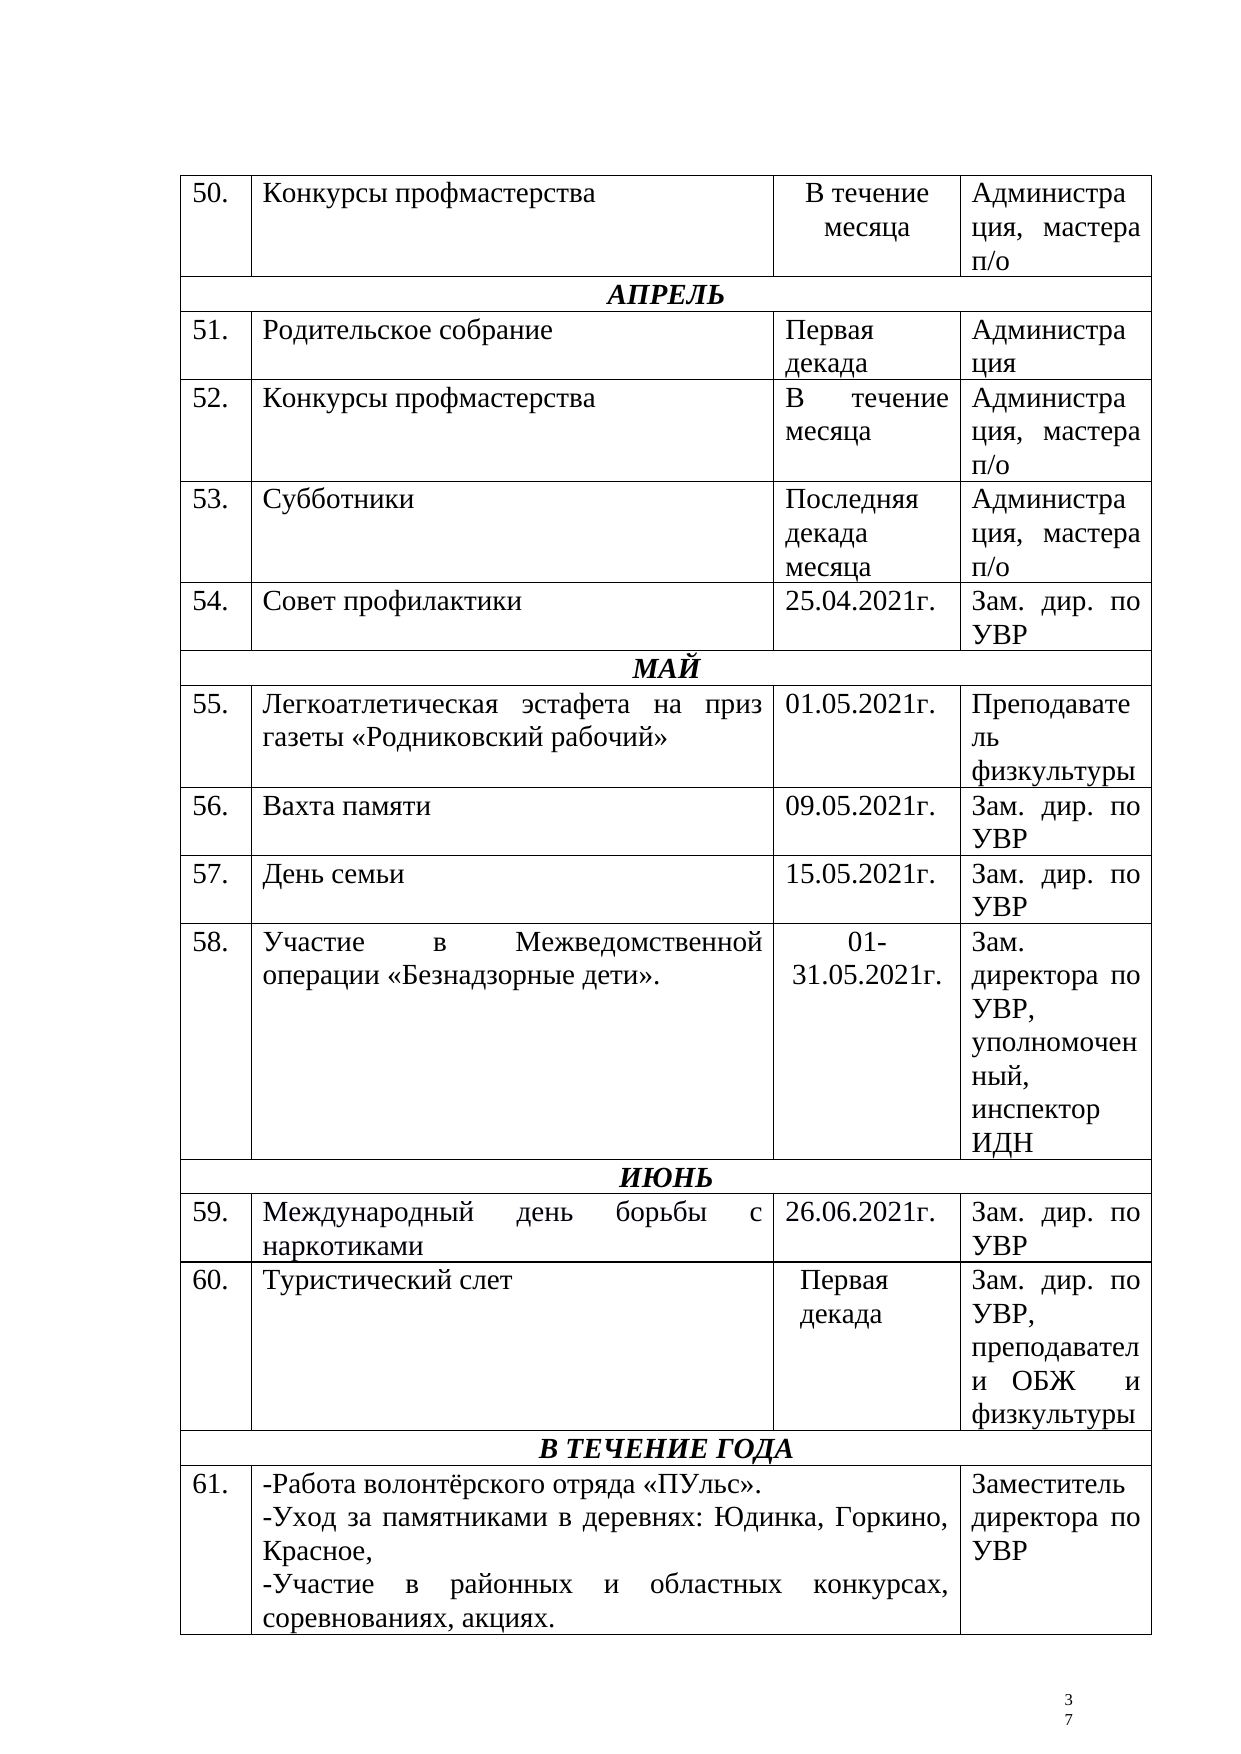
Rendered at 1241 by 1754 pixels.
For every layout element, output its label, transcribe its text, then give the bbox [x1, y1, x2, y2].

table_cell День семьи [252, 856, 773, 923]
table_cell [181, 176, 251, 276]
table_cell 15.05.2021г. [774, 856, 960, 923]
table_cell [181, 583, 251, 650]
table_cell Зам. дир. по УВР [961, 856, 1151, 923]
table_cell Зам. дир. по УВР [961, 788, 1151, 855]
table_cell [181, 788, 251, 855]
table_cell 25.04.2021г. [774, 583, 960, 650]
table_cell Последняя декада месяца [774, 482, 960, 582]
table_cell Зам. директора по УВР, уполномоченный, инспектор ИДН [961, 924, 1151, 1159]
table_cell Родительское собрание [252, 312, 773, 379]
table_cell [181, 482, 251, 582]
table_cell Конкурсы профмастерства [252, 176, 773, 276]
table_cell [252, 1466, 960, 1633]
table_cell [181, 1194, 251, 1261]
table_cell [181, 1263, 251, 1430]
table_cell Конкурсы профмастерства [252, 380, 773, 481]
table_cell 26.06.2021г. [774, 1194, 960, 1261]
table_cell [181, 686, 251, 787]
table_cell Участие в Межведомственной операции «Безнадзорные дети». [252, 924, 773, 1159]
table_cell [181, 312, 251, 379]
table_cell [181, 1466, 251, 1633]
table_cell Администрация [961, 312, 1151, 379]
table_cell Зам. дир. по УВР [961, 1194, 1151, 1261]
table_cell 01.05.2021г. [774, 686, 960, 787]
table_cell Совет профилактики [252, 583, 773, 650]
table_cell ИЮНЬ [181, 1160, 1151, 1193]
table_cell В ТЕЧЕНИЕ ГОДА [181, 1431, 1151, 1465]
table_cell Первая декада [774, 312, 960, 379]
table_cell [181, 856, 251, 923]
table_cell Международный день борьбы с наркотиками [252, 1194, 773, 1261]
table_cell В течение месяца [774, 176, 960, 276]
table_cell В течение месяца [774, 380, 960, 481]
table_cell МАЙ [181, 651, 1151, 685]
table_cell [961, 1466, 1151, 1633]
table_cell АПРЕЛЬ [181, 277, 1151, 311]
table_cell 01-31.05.2021г. [774, 924, 960, 1159]
table_cell Субботники [252, 482, 773, 582]
table_cell Первая декада [774, 1263, 960, 1430]
table_cell Легкоатлетическая эстафета на приз газеты «Родниковский рабочий» [252, 686, 773, 787]
table_cell 09.05.2021г. [774, 788, 960, 855]
table_cell Администрация, мастера п/о [961, 380, 1151, 481]
table_cell Туристический слет [252, 1263, 773, 1430]
table_cell Администрация, мастера п/о [961, 176, 1151, 276]
table_cell Преподаватель физкультуры [961, 686, 1151, 787]
table_cell [181, 924, 251, 1159]
table_cell Вахта памяти [252, 788, 773, 855]
table_cell Администрация, мастера п/о [961, 482, 1151, 582]
table_cell [181, 380, 251, 481]
table_cell Зам. дир. по УВР, преподаватели ОБЖ и физкультуры [961, 1263, 1151, 1430]
table_cell Зам. дир. по УВР [961, 583, 1151, 650]
